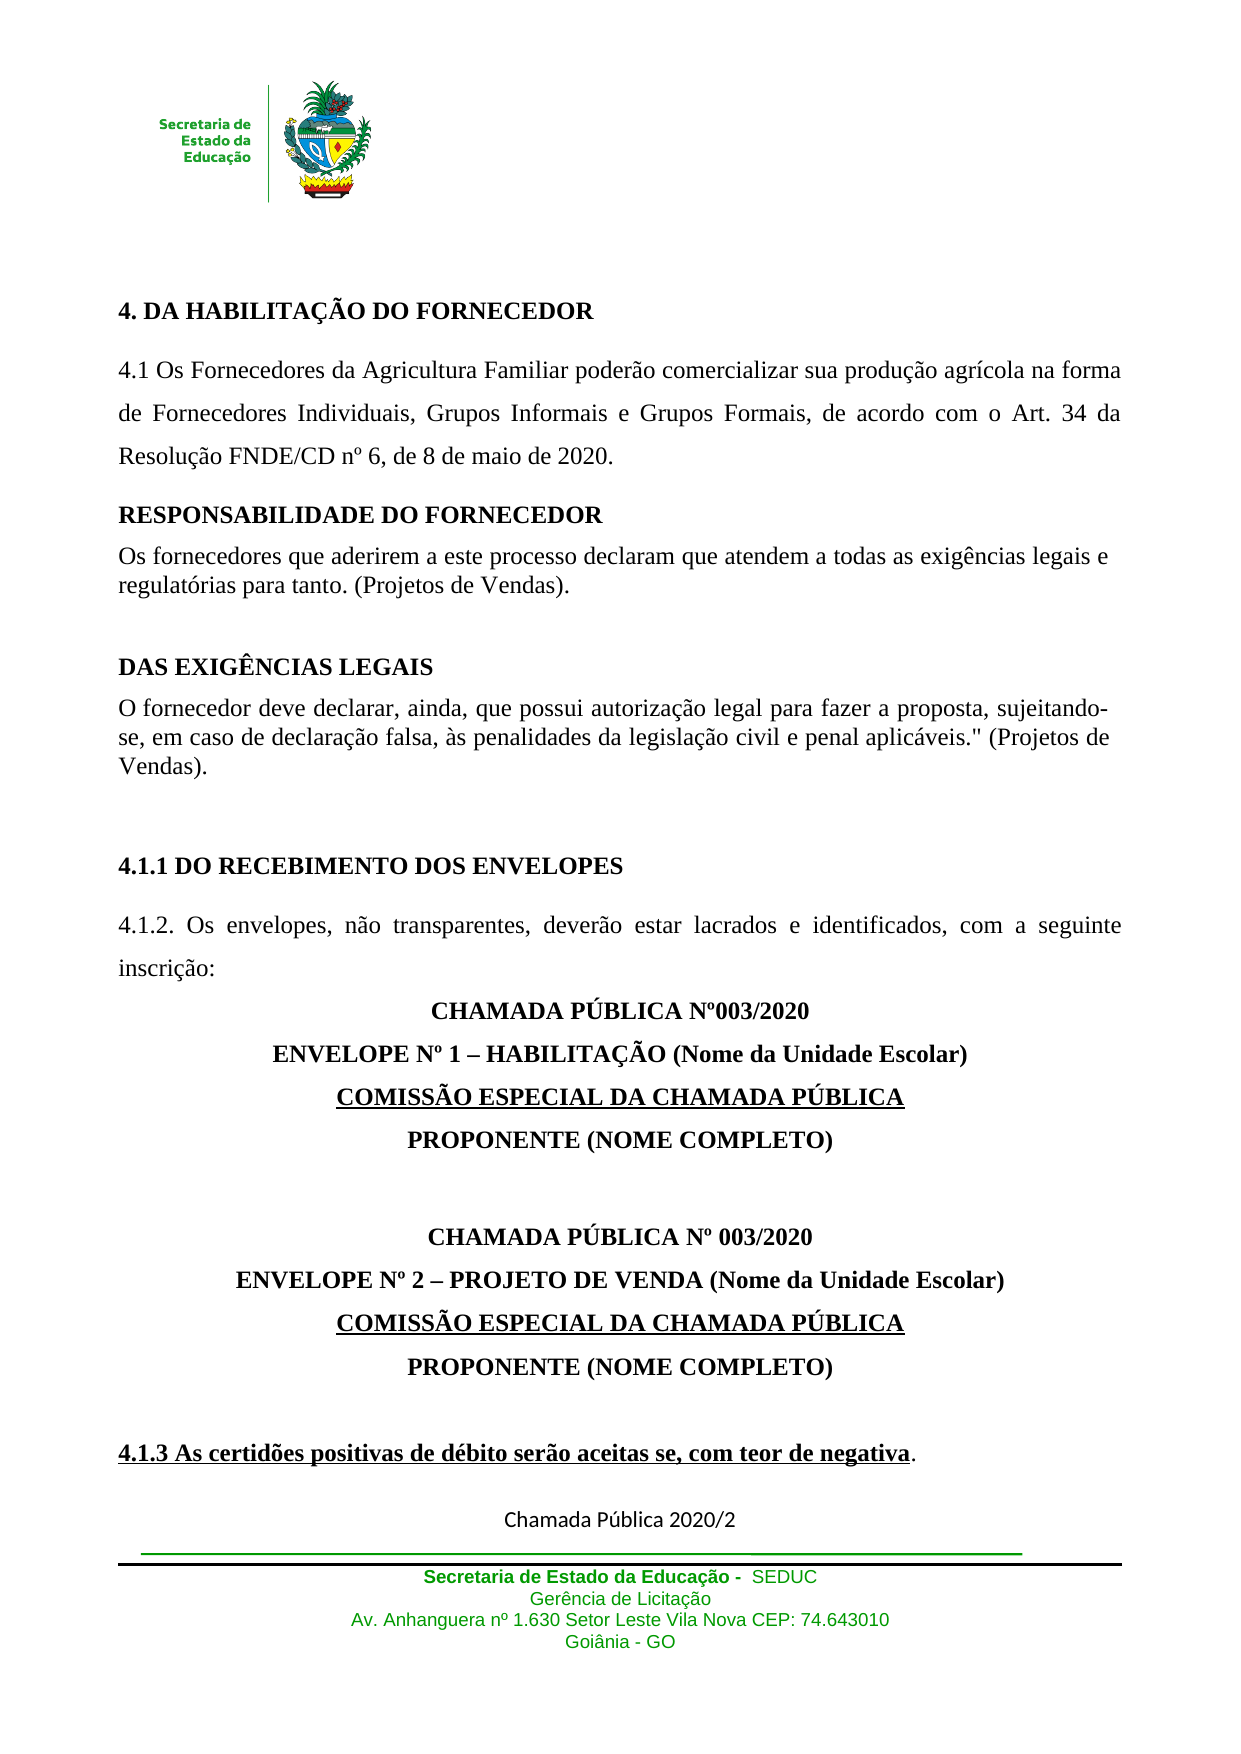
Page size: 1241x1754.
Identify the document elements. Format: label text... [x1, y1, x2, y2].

text CHAMADA PÚBLICA Nº 003/2020 [118, 1222, 1122, 1251]
text 4.1 Os Fornecedores da Agricultura Familiar poderão comercializar sua produção agrícola na forma de Fornecedores Individuais, Grupos Informais e Grupos Formais, de acordo com o Art. 34 da Resolução FNDE/CD nº 6, de 8 de maio de 2020. [118, 355, 1122, 470]
text COMISSÃO ESPECIAL DA CHAMADA PÚBLICA [118, 1082, 1122, 1111]
text ENVELOPE Nº 2 – PROJETO DE VENDA (Nome da Unidade Escolar) [118, 1265, 1122, 1294]
text O fornecedor deve declarar, ainda, que possui autorização legal para fazer a proposta, sujeitando-se, em caso de declaração falsa, às penalidades da legislação civil e penal aplicáveis." (Projetos de Vendas). [118, 693, 1110, 780]
text COMISSÃO ESPECIAL DA CHAMADA PÚBLICA [118, 1308, 1122, 1337]
text Os fornecedores que aderirem a este processo declaram que atendem a todas as exigências legais e regulatórias para tanto. (Projetos de Vendas). [118, 541, 1110, 598]
text RESPONSABILIDADE DO FORNECEDOR [118, 500, 1110, 528]
picture [118, 73, 412, 210]
text ENVELOPE Nº 1 – HABILITAÇÃO (Nome da Unidade Escolar) [118, 1039, 1122, 1068]
text PROPONENTE (NOME COMPLETO) [118, 1125, 1122, 1154]
text DAS EXIGÊNCIAS LEGAIS [118, 652, 1110, 681]
text 4. DA HABILITAÇÃO DO FORNECEDOR [118, 296, 1122, 325]
text 4.1.2. Os envelopes, não transparentes, deverão estar lacrados e identificados, com a seguinte inscrição: [118, 910, 1122, 982]
text 4.1.3 As certidões positivas de débito serão aceitas se, com teor de negativa. [118, 1438, 1122, 1467]
text 4.1.1 DO RECEBIMENTO DOS ENVELOPES [118, 851, 1122, 880]
text PROPONENTE (NOME COMPLETO) [118, 1352, 1122, 1380]
text CHAMADA PÚBLICA Nº003/2020 [118, 996, 1122, 1025]
